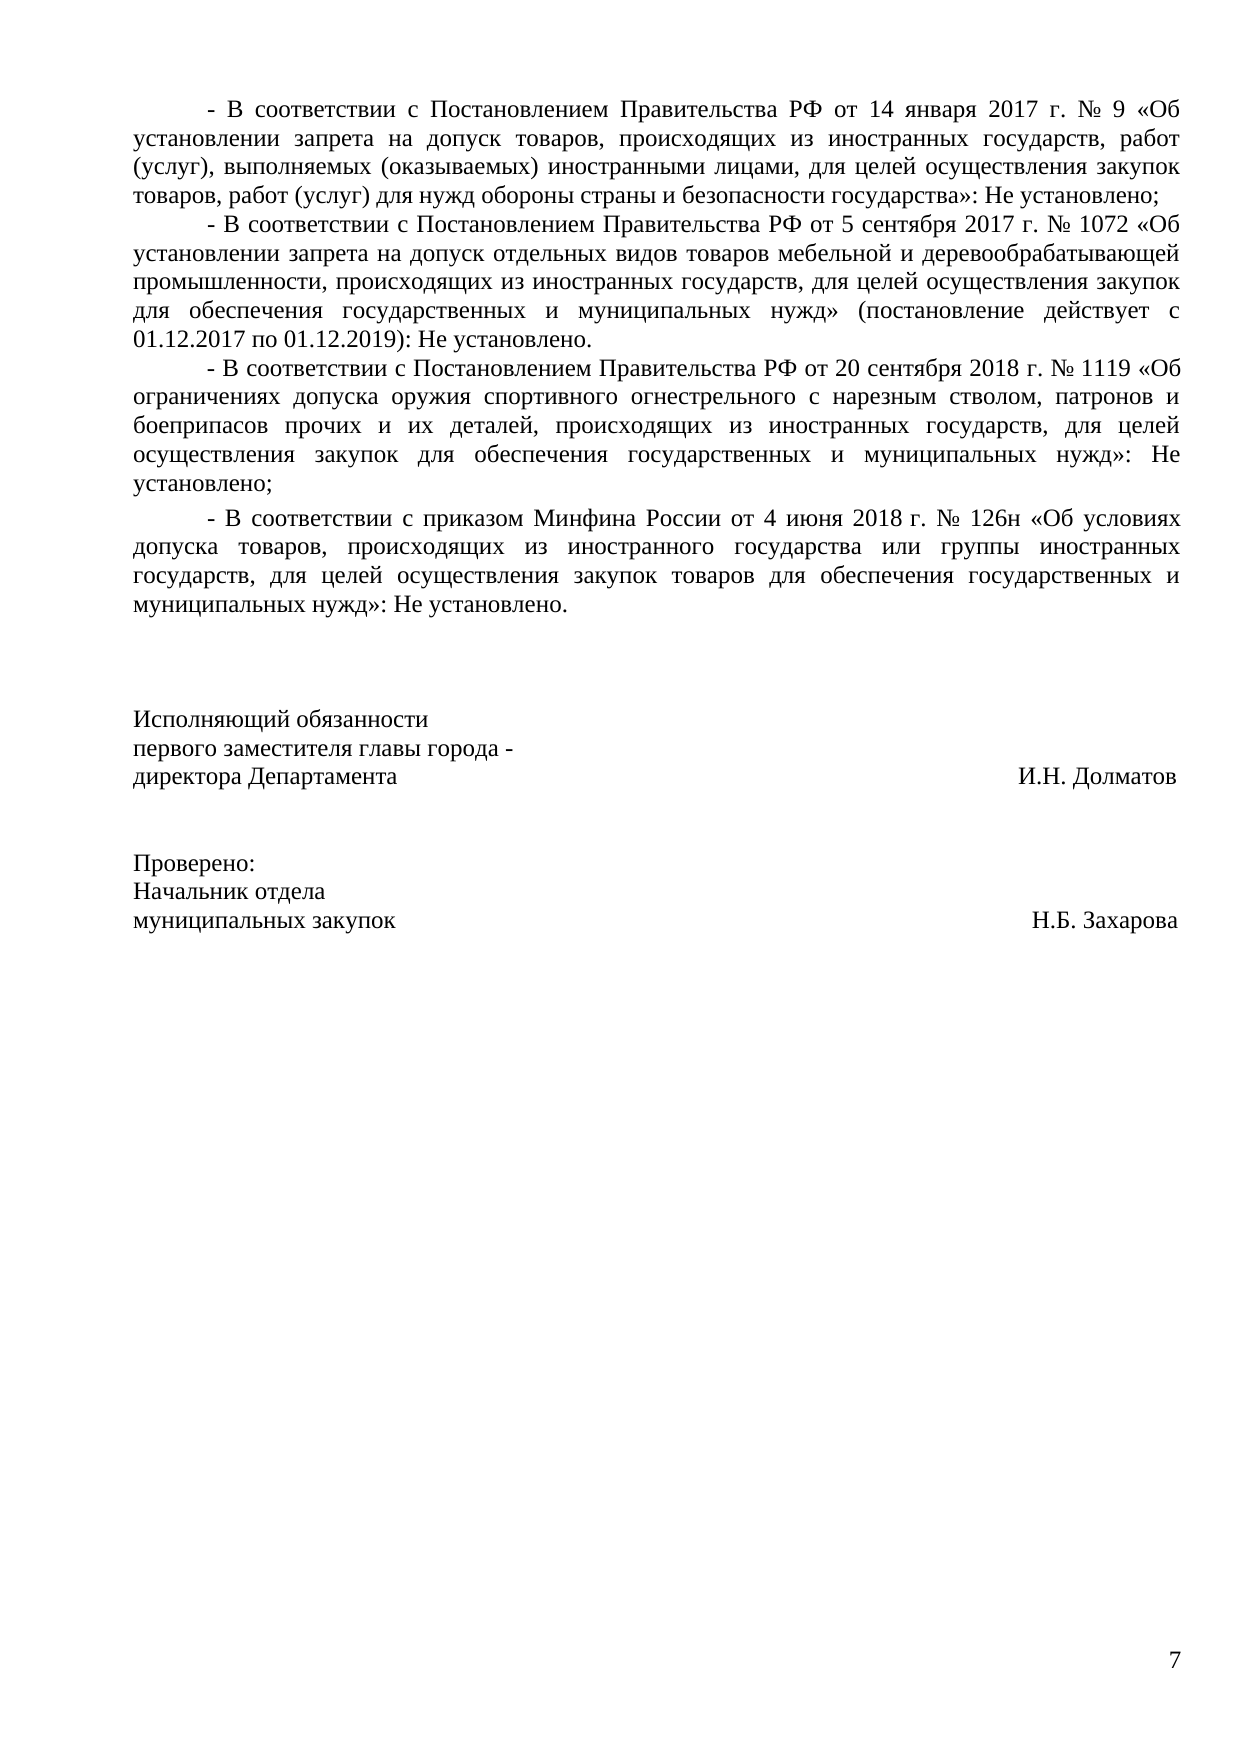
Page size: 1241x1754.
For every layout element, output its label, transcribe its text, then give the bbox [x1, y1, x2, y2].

text Начальник отдела [133, 876, 1181, 905]
text - В соответствии с Постановлением Правительства РФ от 5 сентября 2017 г. № 1072 «Об установлении запрета на допуск отдельных видов товаров мебельной и деревообрабатывающей промышленности, происходящих из иностранных государств, для целей осуществления закупок для обеспечения государственных и муниципальных нужд» (постановление действует с 01.12.2017 по 01.12.2019): Не установлено. [133, 209, 1181, 353]
text директора Департамента И.Н. Долматов [133, 761, 1181, 790]
text - В соответствии с Постановлением Правительства РФ от 20 сентября 2018 г. № 1119 «Об ограничениях допуска оружия спортивного огнестрельного с нарезным стволом, патронов и боеприпасов прочих и их деталей, происходящих из иностранных государств, для целей осуществления закупок для обеспечения государственных и муниципальных нужд»: Не установлено; [133, 353, 1181, 496]
text первого заместителя главы города - [133, 733, 1181, 761]
text Исполняющий обязанности [133, 704, 1181, 733]
text Проверено: [133, 848, 1181, 876]
text - В соответствии с приказом Минфина России от 4 июня 2018 г. № 126н «Об условиях допуска товаров, происходящих из иностранного государства или группы иностранных государств, для целей осуществления закупок товаров для обеспечения государственных и муниципальных нужд»: Не установлено. [133, 503, 1181, 618]
text муниципальных закупок Н.Б. Захарова [133, 905, 1181, 934]
text - В соответствии с Постановлением Правительства РФ от 14 января 2017 г. № 9 «Об установлении запрета на допуск товаров, происходящих из иностранных государств, работ (услуг), выполняемых (оказываемых) иностранными лицами, для целей осуществления закупок товаров, работ (услуг) для нужд обороны страны и безопасности государства»: Не установлено; [133, 94, 1181, 209]
